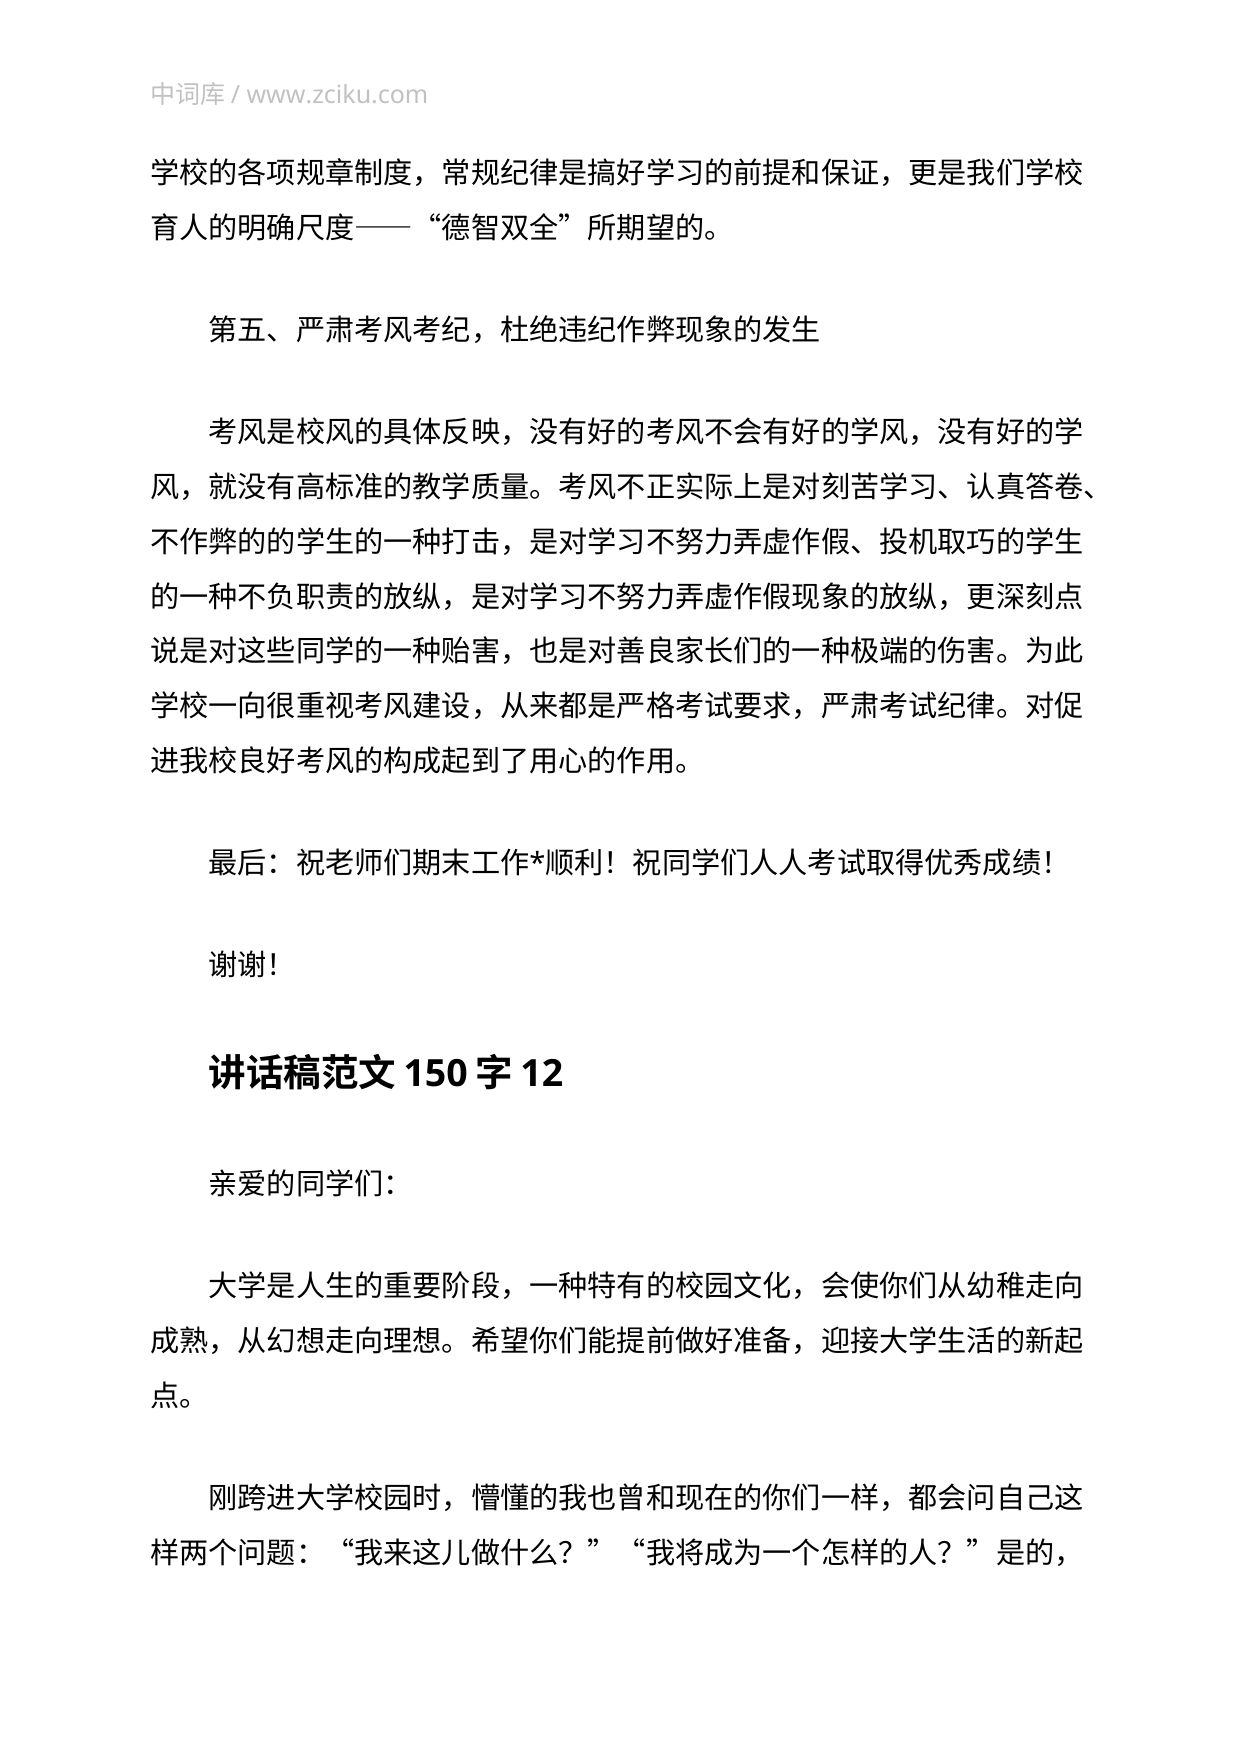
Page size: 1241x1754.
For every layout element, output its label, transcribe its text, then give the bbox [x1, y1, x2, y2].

text 最后：祝老师们期末工作*顺利！祝同学们人人考试取得优秀成绩！ [150, 839, 1090, 882]
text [150, 150, 1090, 247]
text 第五、严肃考风考纪，杜绝违纪作弊现象的发生 [150, 307, 1090, 349]
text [150, 1474, 1090, 1571]
text 亲爱的同学们： [150, 1161, 1090, 1203]
text 考风是校风的具体反映，没有好的考风不会有好的学风，没有好的学风，就没有高标准的教学质量。考风不正实际上是对刻苦学习、认真答卷、不作弊的的学生的一种打击，是对学习不努力弄虚作假、投机取巧的学生的一种不负职责的放纵，是对学习不努力弄虚作假现象的放纵，更深刻点说是对这些同学的一种贻害，也是对善良家长们的一种极端的伤害。为此学校一向很重视考风建设，从来都是严格考试要求，严肃考试纪律。对促进我校良好考风的构成起到了用心的作用。 [150, 408, 1090, 780]
text 大学是人生的重要阶段，一种特有的校园文化，会使你们从幼稚走向成熟，从幻想走向理想。希望你们能提前做好准备，迎接大学生活的新起点。 [150, 1263, 1090, 1415]
text 讲话稿范文150字12 [150, 1043, 1090, 1098]
text 谢谢！ [150, 942, 1090, 984]
